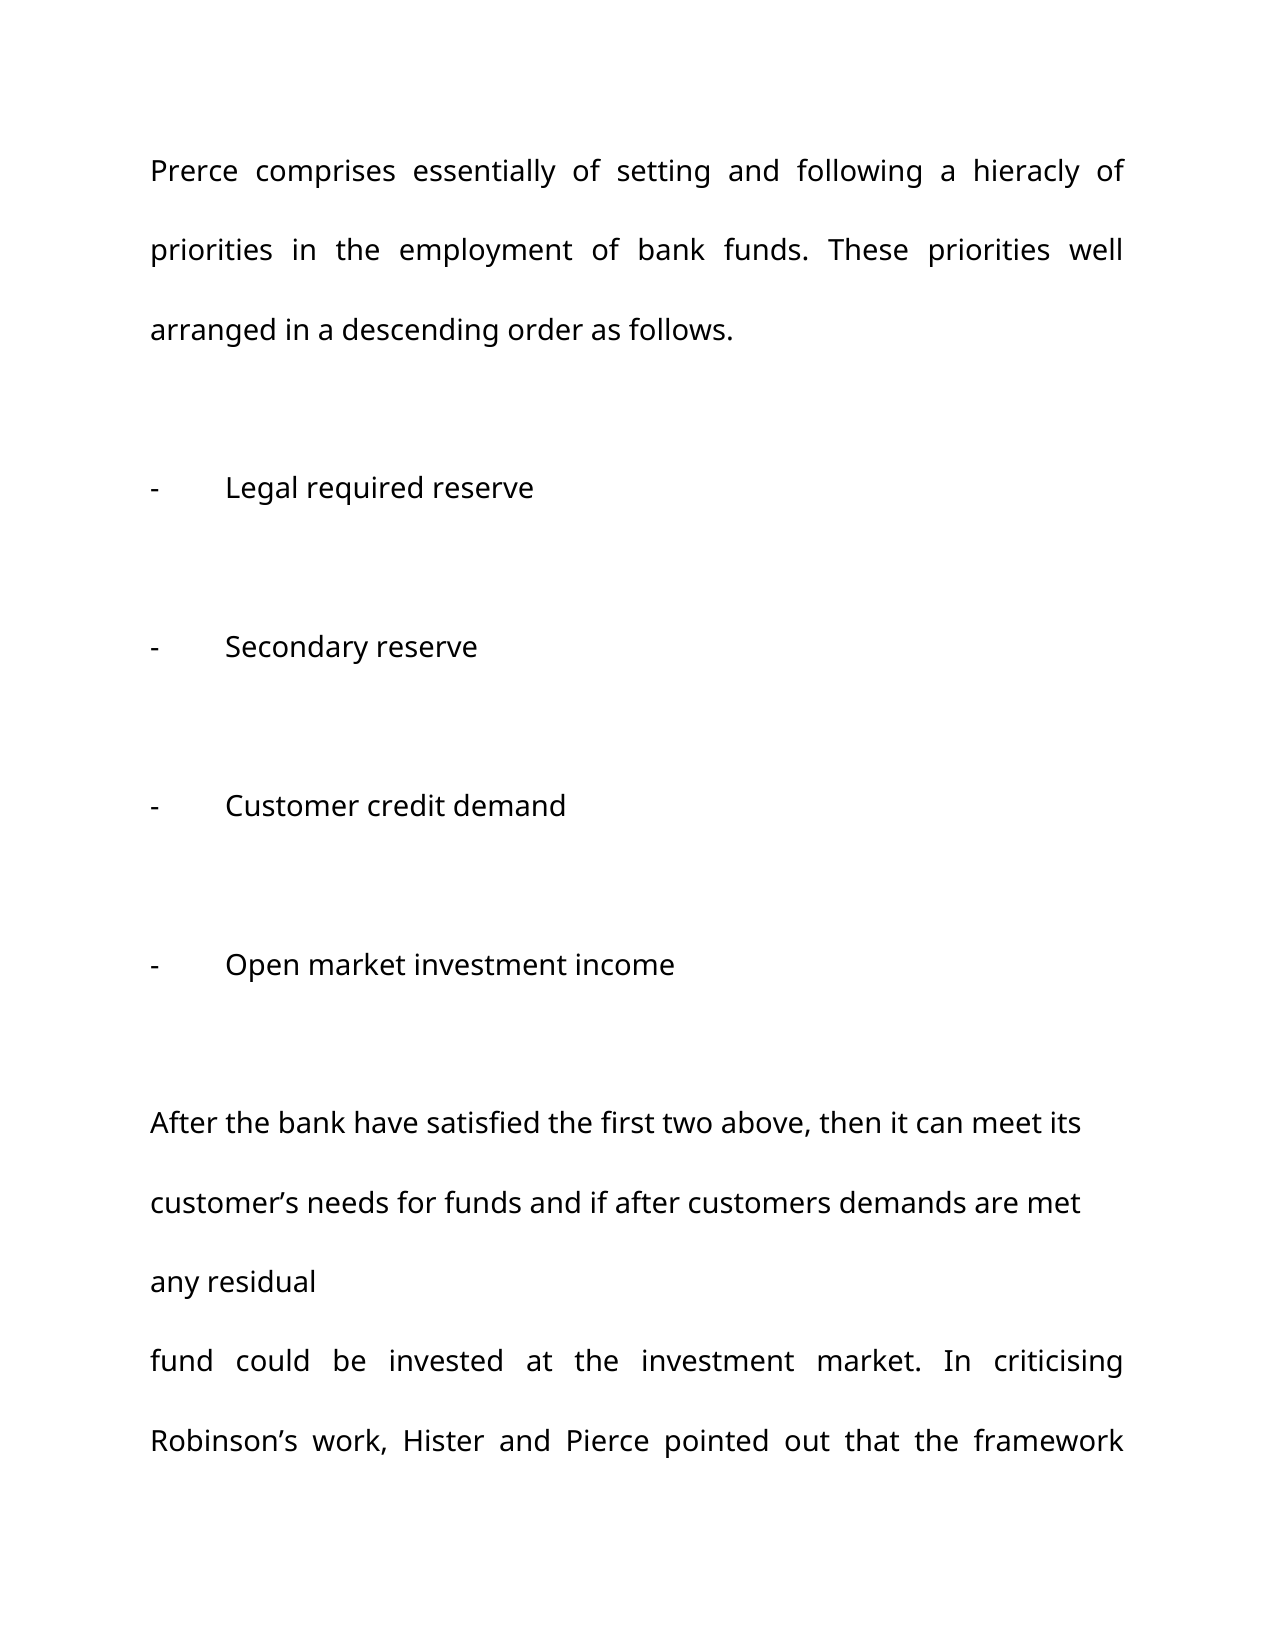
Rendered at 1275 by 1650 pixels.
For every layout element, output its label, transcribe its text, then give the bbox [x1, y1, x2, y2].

list Secondary reserve [150, 626, 1125, 666]
list Customer credit demand [150, 785, 1125, 825]
text After the bank have satisfied the first two above, then it can meet its customer’s needs for funds and if after customers demands are met any residual [150, 1102, 1125, 1301]
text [150, 150, 1125, 348]
list Open market investment income [150, 944, 1125, 983]
list Legal required reserve [150, 467, 1125, 507]
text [150, 1341, 1125, 1460]
